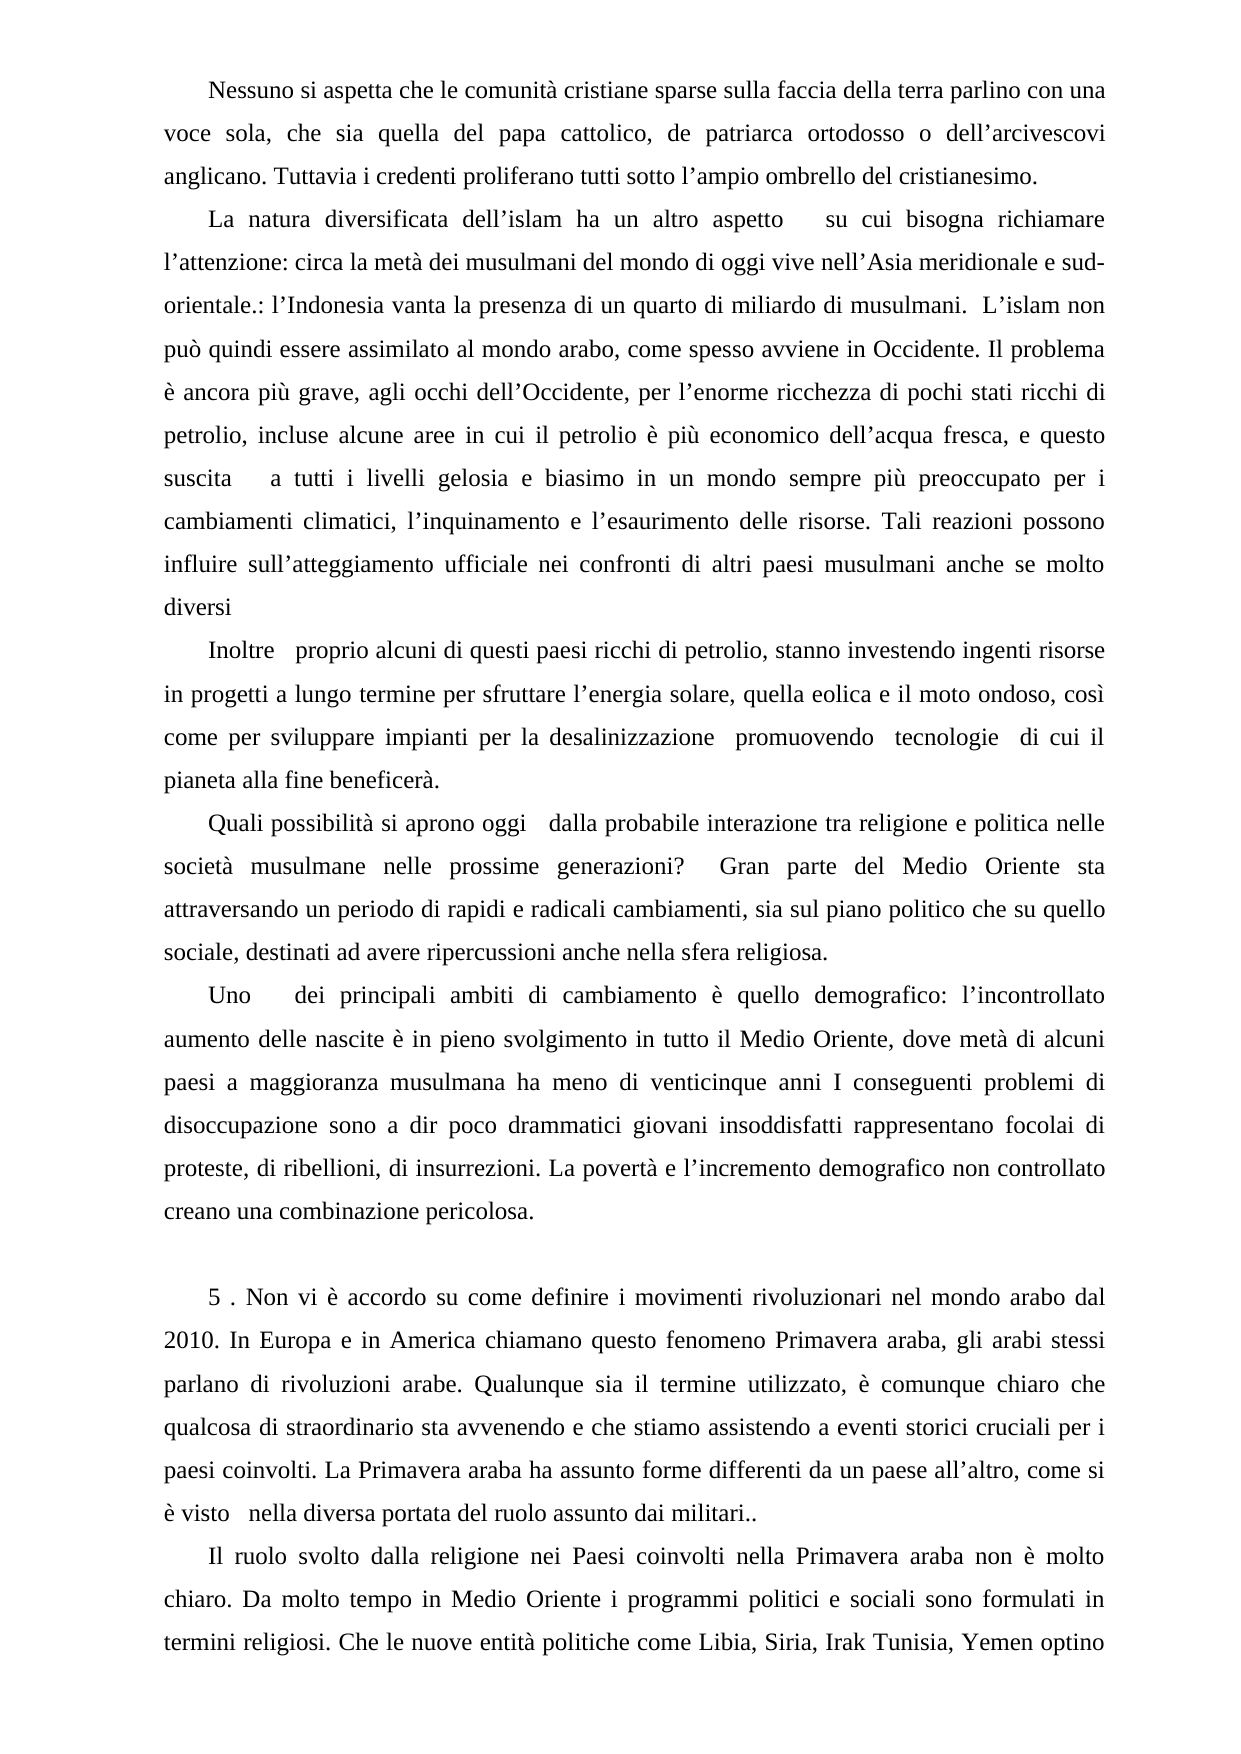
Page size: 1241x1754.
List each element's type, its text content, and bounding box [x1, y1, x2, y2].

text Uno dei principali ambiti di cambiamento è quello demografico: l’incontrollato aumento delle nascite è in pieno svolgimento in tutto il Medio Oriente, dove metà di alcuni paesi a maggioranza musulmana ha meno di venticinque anni I conseguenti problemi di disoccupazione sono a dir poco drammatici giovani insoddisfatti rappresentano focolai di proteste, di ribellioni, di insurrezioni. La povertà e l’incremento demografico non controllato creano una combinazione pericolosa. [164, 981, 1106, 1225]
text La natura diversificata dell’islam ha un altro aspetto su cui bisogna richiamare l’attenzione: circa la metà dei musulmani del mondo di oggi vive nell’Asia meridionale e sud-orientale.: l’Indonesia vanta la presenza di un quarto di miliardo di musulmani. L’islam non può quindi essere assimilato al mondo arabo, come spesso avviene in Occidente. Il problema è ancora più grave, agli occhi dell’Occidente, per l’enorme ricchezza di pochi stati ricchi di petrolio, incluse alcune aree in cui il petrolio è più economico dell’acqua fresca, e questo suscita a tutti i livelli gelosia e biasimo in un mondo sempre più preoccupato per i cambiamenti climatici, l’inquinamento e l’esaurimento delle risorse. Tali reazioni possono influire sull’atteggiamento ufficiale nei confronti di altri paesi musulmani anche se molto diversi [164, 204, 1106, 621]
text Nessuno si aspetta che le comunità cristiane sparse sulla faccia della terra parlino con una voce sola, che sia quella del papa cattolico, de patriarca ortodosso o dell’arcivescovi anglicano. Tuttavia i credenti proliferano tutti sotto l’ampio ombrello del cristianesimo. [164, 75, 1106, 190]
text 5 . Non vi è accordo su come definire i movimenti rivoluzionari nel mondo arabo dal 2010. In Europa e in America chiamano questo fenomeno Primavera araba, gli arabi stessi parlano di rivoluzioni arabe. Qualunque sia il termine utilizzato, è comunque chiaro che qualcosa di straordinario sta avvenendo e che stiamo assistendo a eventi storici cruciali per i paesi coinvolti. La Primavera araba ha assunto forme differenti da un paese all’altro, come si è visto nella diversa portata del ruolo assunto dai militari.. [164, 1282, 1106, 1527]
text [164, 1541, 1106, 1656]
text Inoltre proprio alcuni di questi paesi ricchi di petrolio, stanno investendo ingenti risorse in progetti a lungo termine per sfruttare l’energia solare, quella eolica e il moto ondoso, così come per sviluppare impianti per la desalinizzazione promuovendo tecnologie di cui il pianeta alla fine beneficerà. [164, 636, 1106, 794]
text Quali possibilità si aprono oggi dalla probabile interazione tra religione e politica nelle società musulmane nelle prossime generazioni? Gran parte del Medio Oriente sta attraversando un periodo di rapidi e radicali cambiamenti, sia sul piano politico che su quello sociale, destinati ad avere ripercussioni anche nella sfera religiosa. [164, 808, 1106, 966]
